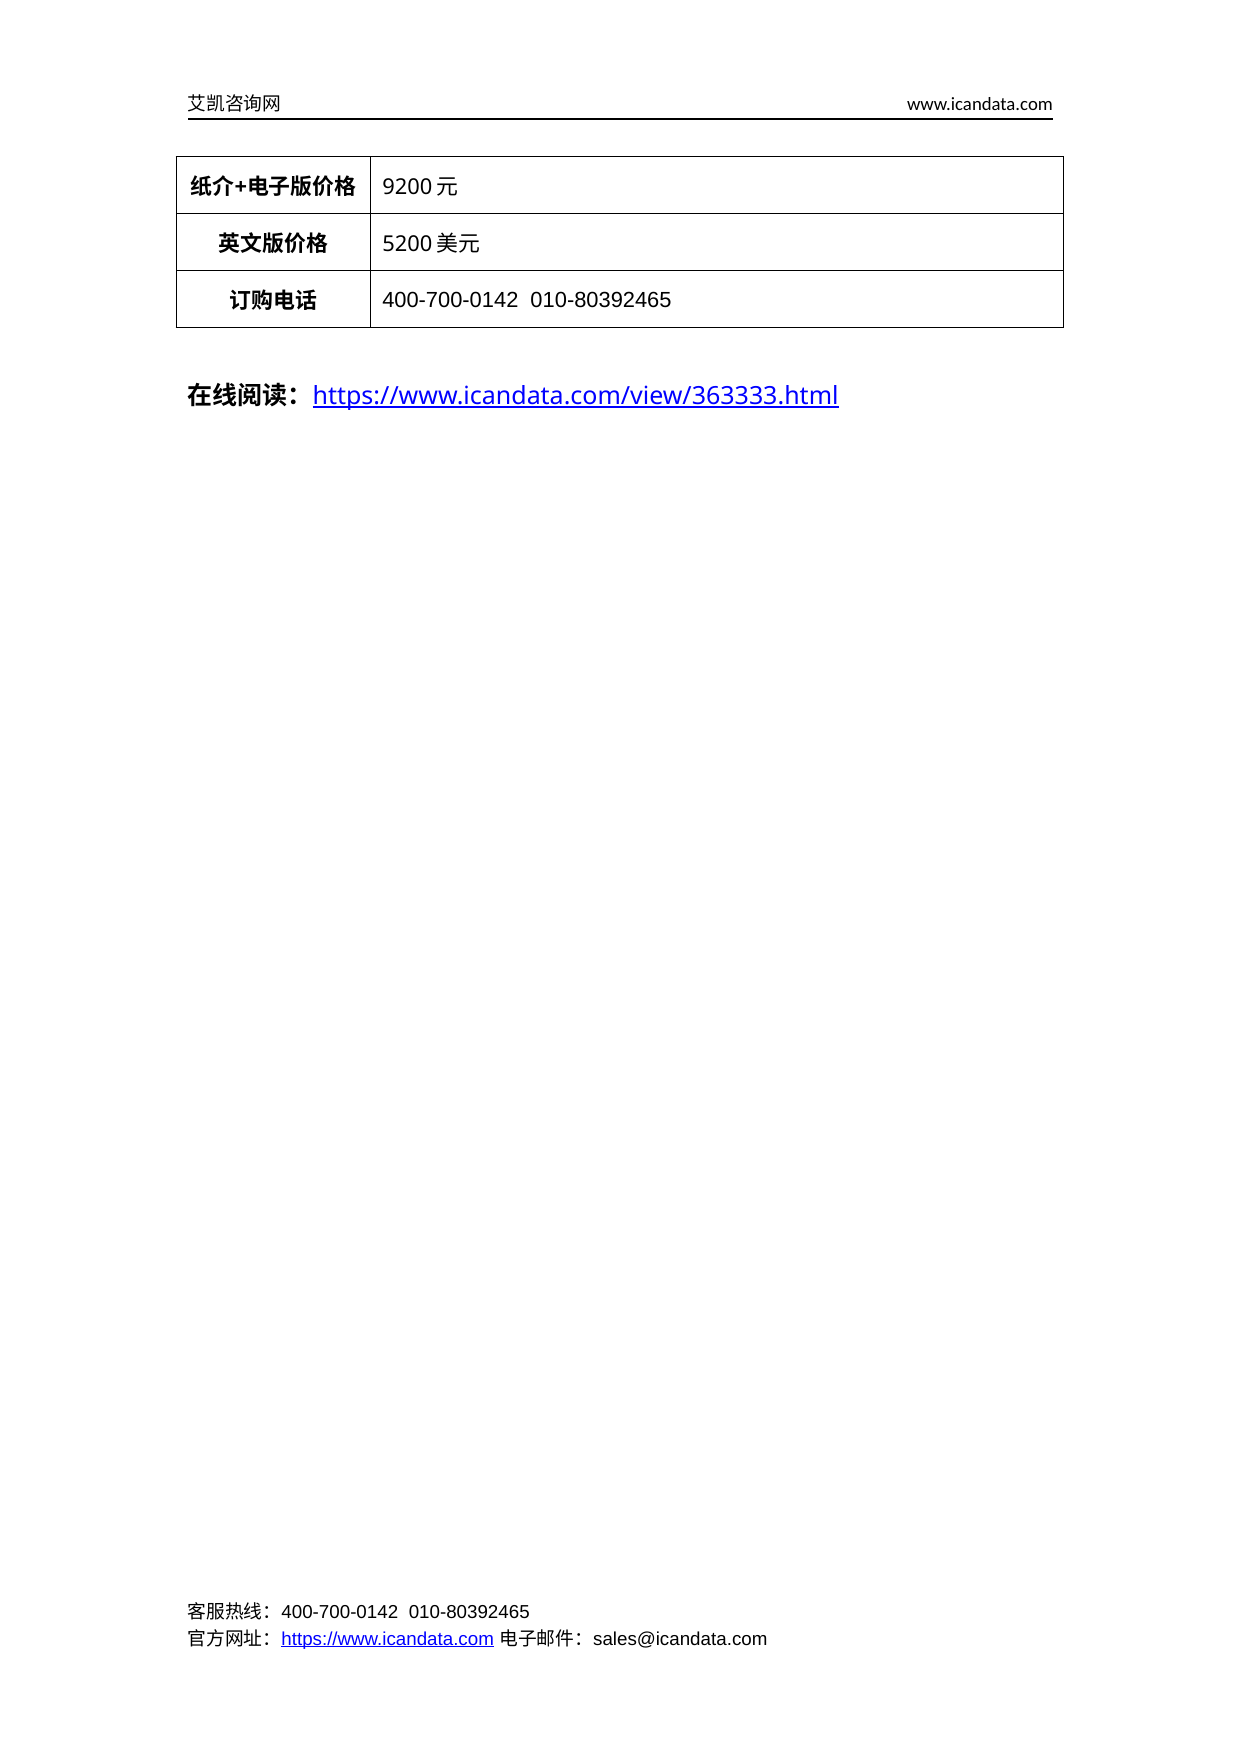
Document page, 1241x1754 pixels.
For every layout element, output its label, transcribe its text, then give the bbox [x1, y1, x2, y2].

table_cell 400-700-0142 010-80392465 [371, 271, 1063, 327]
table_cell 订购电话 [177, 271, 370, 327]
table_cell 9200元 [371, 157, 1063, 213]
text 在线阅读：https://www.icandata.com/view/363333.html [187, 361, 1053, 426]
table_cell 英文版价格 [177, 214, 370, 270]
table_cell 纸介+电子版价格 [177, 157, 370, 213]
table_cell 5200美元 [371, 214, 1063, 270]
